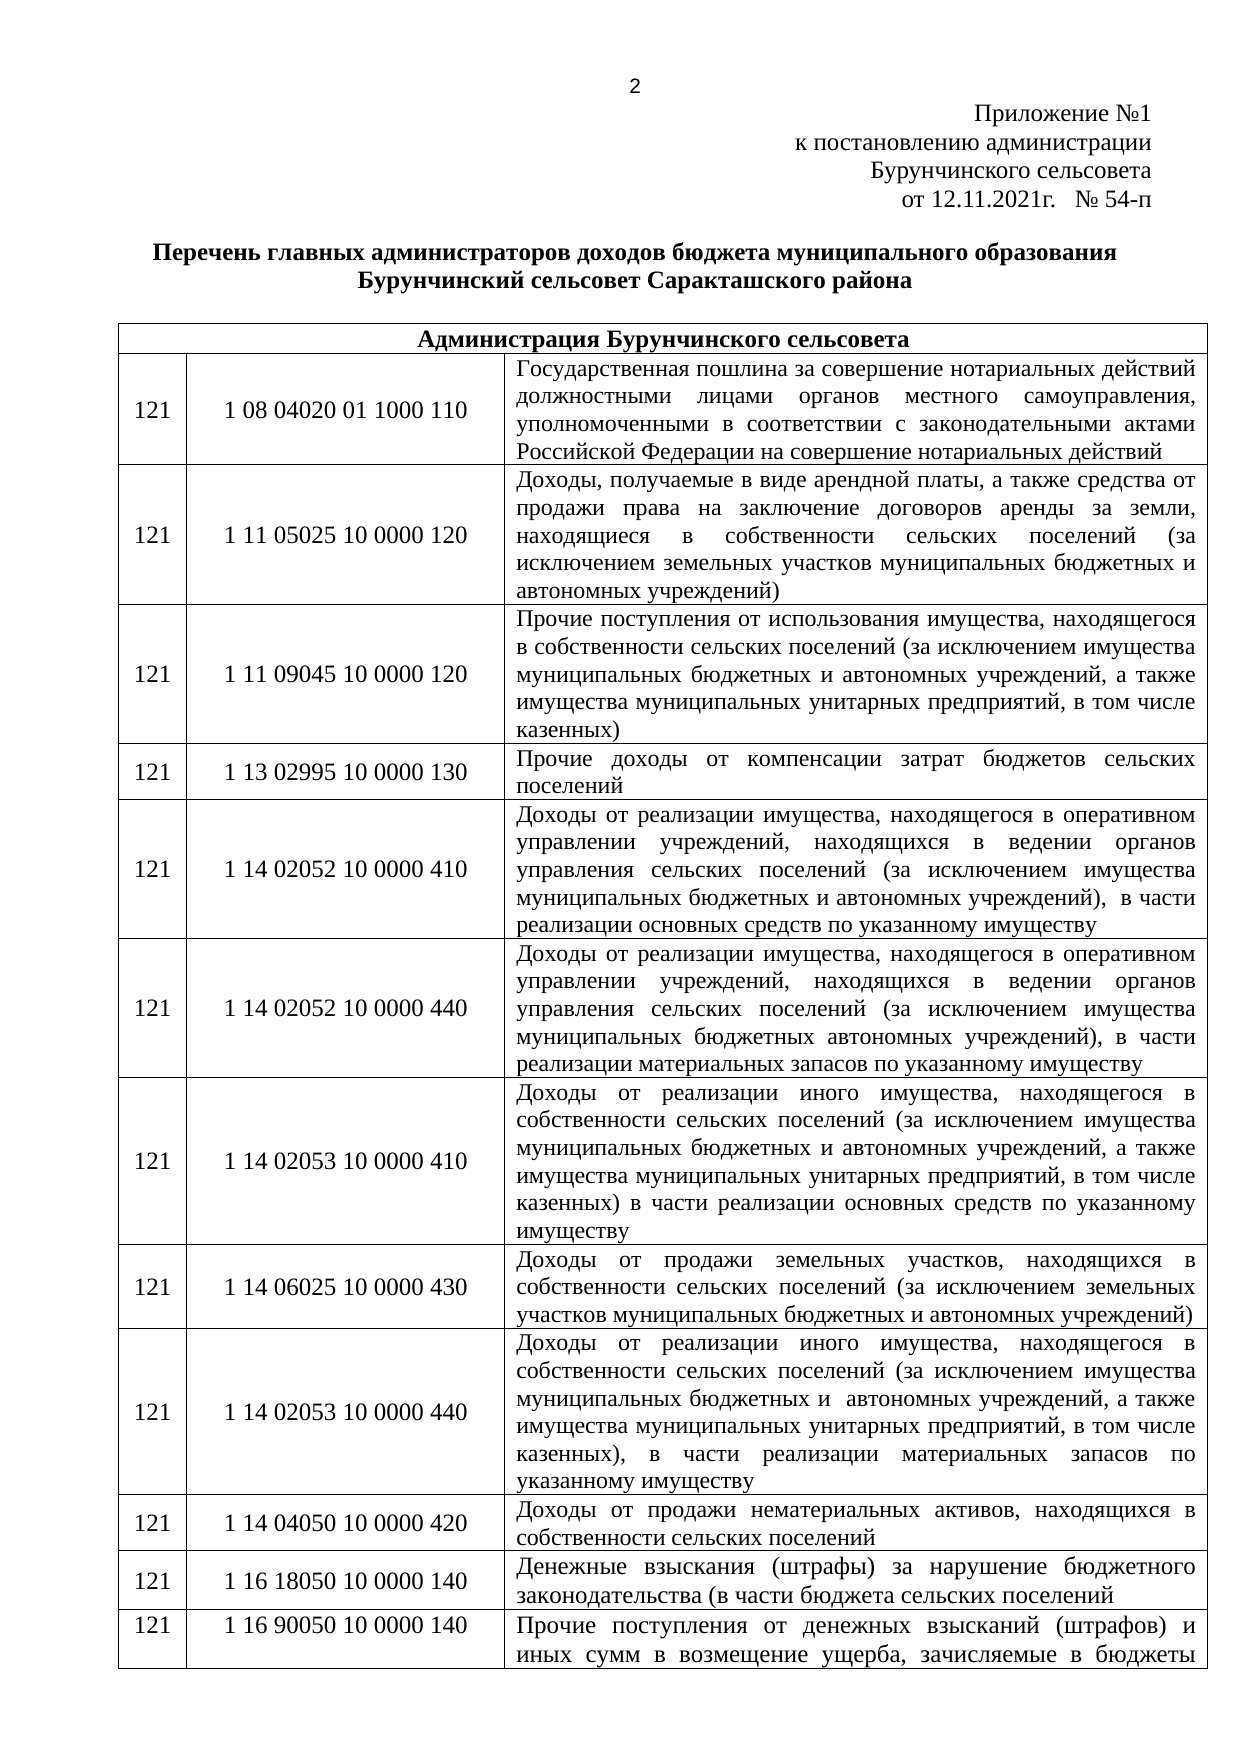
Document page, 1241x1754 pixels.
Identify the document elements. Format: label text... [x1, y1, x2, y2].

text Перечень главных администраторов доходов бюджета муниципального образования Бурунчинский сельсовет Саракташского района [118, 237, 1152, 294]
table_cell 1 13 02995 10 0000 130 [187, 744, 504, 799]
table_cell 121 [119, 1329, 186, 1494]
table_cell 121 [119, 1078, 186, 1243]
table_cell 1 14 02052 10 0000 410 [187, 800, 504, 938]
table_cell 121 [119, 605, 186, 742]
table_cell Доходы от реализации имущества, находящегося в оперативном управлении учреждений, находящихся в ведении органов управления сельских поселений (за исключением имущества муниципальных бюджетных и автономных учреждений), в части реализации основных средств по указанному имуществу [505, 800, 1207, 938]
table_header Администрация Бурунчинского сельсовета [119, 324, 1207, 353]
table_cell 1 14 02053 10 0000 440 [187, 1329, 504, 1494]
table_cell 1 14 02053 10 0000 410 [187, 1078, 504, 1243]
text Приложение №1 [723, 98, 1152, 127]
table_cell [505, 1610, 1207, 1667]
table_cell 1 14 04050 10 0000 420 [187, 1495, 504, 1550]
table_cell 121 [119, 800, 186, 938]
table_cell Прочие поступления от использования имущества, находящегося в собственности сельских поселений (за исключением имущества муниципальных бюджетных и автономных учреждений, а также имущества муниципальных унитарных предприятий, в том числе казенных) [505, 605, 1207, 742]
table_cell Доходы от продажи земельных участков, находящихся в собственности сельских поселений (за исключением земельных участков муниципальных бюджетных и автономных учреждений) [505, 1245, 1207, 1327]
table_cell Доходы от реализации иного имущества, находящегося в собственности сельских поселений (за исключением имущества муниципальных бюджетных и автономных учреждений, а также имущества муниципальных унитарных предприятий, в том числе казенных), в части реализации материальных запасов по указанному имуществу [505, 1329, 1207, 1494]
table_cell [187, 1610, 504, 1667]
table_cell Доходы, получаемые в виде арендной платы, а также средства от продажи права на заключение договоров аренды за земли, находящиеся в собственности сельских поселений (за исключением земельных участков муниципальных бюджетных и автономных учреждений) [505, 465, 1207, 603]
table_cell 121 [119, 465, 186, 603]
table_cell 1 11 09045 10 0000 120 [187, 605, 504, 742]
table_cell 1 08 04020 01 1000 110 [187, 354, 504, 464]
table_cell 121 [119, 1551, 186, 1609]
table_cell Денежные взыскания (штрафы) за нарушение бюджетного законодательства (в части бюджета сельских поселений [505, 1551, 1207, 1609]
table_cell 1 14 06025 10 0000 430 [187, 1245, 504, 1327]
table_cell Доходы от реализации имущества, находящегося в оперативном управлении учреждений, находящихся в ведении органов управления сельских поселений (за исключением имущества муниципальных бюджетных автономных учреждений), в части реализации материальных запасов по указанному имуществу [505, 939, 1207, 1077]
table_cell 1 16 18050 10 0000 140 [187, 1551, 504, 1609]
table_cell Прочие доходы от компенсации затрат бюджетов сельских поселений [505, 744, 1207, 799]
table_cell 121 [119, 1245, 186, 1327]
subtitle к постановлению администрации Бурунчинского сельсовета [709, 127, 1152, 184]
table_cell Доходы от реализации иного имущества, находящегося в собственности сельских поселений (за исключением имущества муниципальных бюджетных и автономных учреждений, а также имущества муниципальных унитарных предприятий, в том числе казенных) в части реализации основных средств по указанному имуществу [505, 1078, 1207, 1243]
table_cell 121 [119, 1610, 186, 1667]
table_cell Доходы от продажи нематериальных активов, находящихся в собственности сельских поселений [505, 1495, 1207, 1550]
table_cell 121 [119, 1495, 186, 1550]
table_cell 121 [119, 939, 186, 1077]
table_cell Государственная пошлина за совершение нотариальных действий должностными лицами органов местного самоуправления, уполномоченными в соответствии с законодательными актами Российской Федерации на совершение нотариальных действий [505, 354, 1207, 464]
table_cell 121 [119, 744, 186, 799]
table_cell 1 11 05025 10 0000 120 [187, 465, 504, 603]
table_cell 1 14 02052 10 0000 440 [187, 939, 504, 1077]
subtitle от 12.11.2021г. № 54-п [709, 184, 1152, 213]
table_cell 121 [119, 354, 186, 464]
